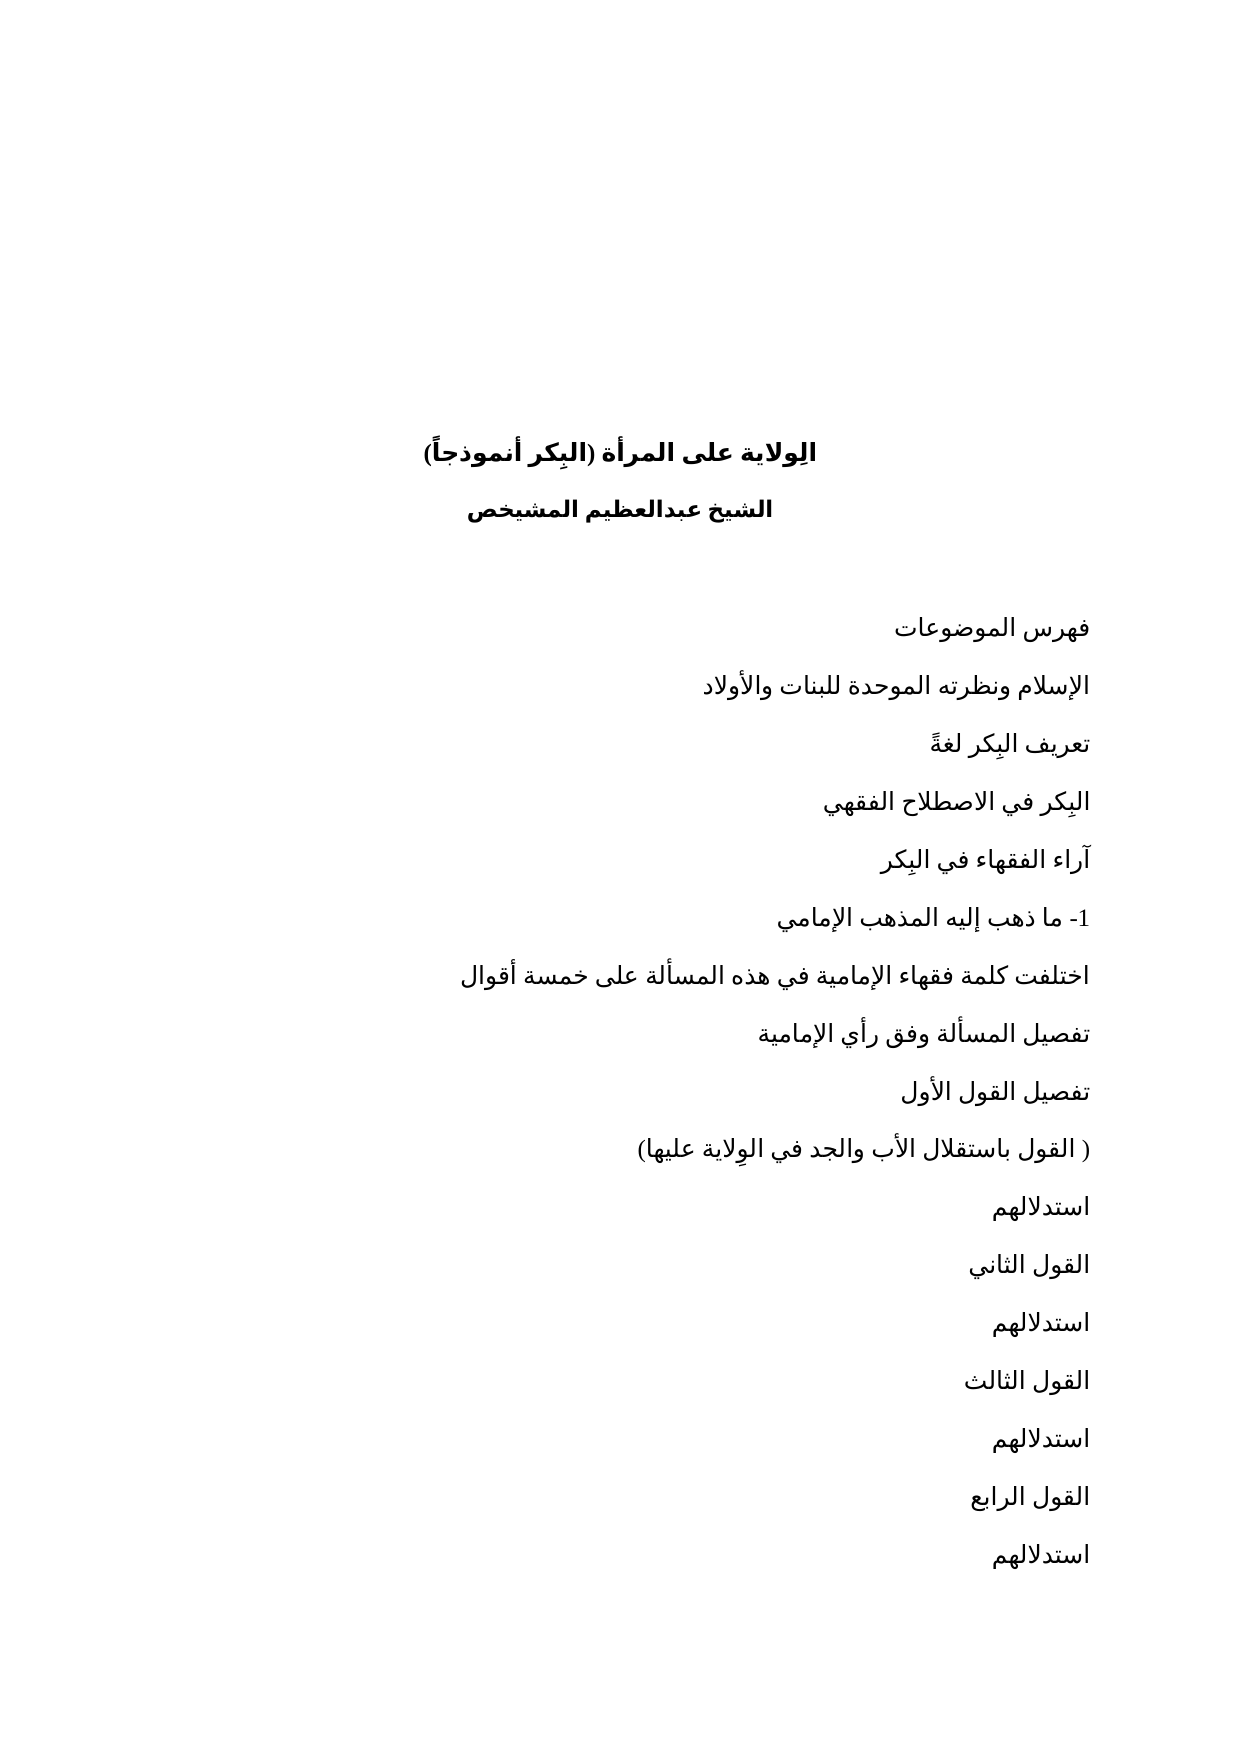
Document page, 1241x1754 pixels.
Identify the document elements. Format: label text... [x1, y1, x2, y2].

text القول الرابع [150, 1482, 1090, 1511]
text الِولاية على المرأة (البِكر أنموذجاً) [150, 438, 1090, 467]
text فهرس الموضوعات [150, 613, 1090, 642]
text تفصيل المسألة وفق رأي الإمامية [150, 1019, 1090, 1047]
text استدلالهم [150, 1424, 1090, 1453]
text آراء الفقهاء في البِكر [150, 845, 1090, 874]
text ( القول باستقلال الأب والجد في الوِلاية عليها) [150, 1134, 1090, 1163]
text القول الثاني [150, 1250, 1090, 1279]
text تعريف البِكر لغةً [150, 729, 1090, 758]
text اختلفت كلمة فقهاء الإمامية في هذه المسألة على خمسة أقوال [150, 961, 1090, 989]
text استدلالهم [150, 1308, 1090, 1337]
text استدلالهم [150, 1192, 1090, 1221]
text الشيخ عبدالعظيم المشيخص [150, 496, 1090, 522]
text القول الثالث [150, 1366, 1090, 1395]
text 1- ما ذهب إليه المذهب الإمامي [150, 903, 1090, 932]
text استدلالهم [150, 1540, 1090, 1569]
text الإسلام ونظرته الموحدة للبنات والأولاد [150, 671, 1090, 700]
text تفصيل القول الأول [150, 1077, 1090, 1105]
text البِكر في الاصطلاح الفقهي [150, 787, 1090, 816]
